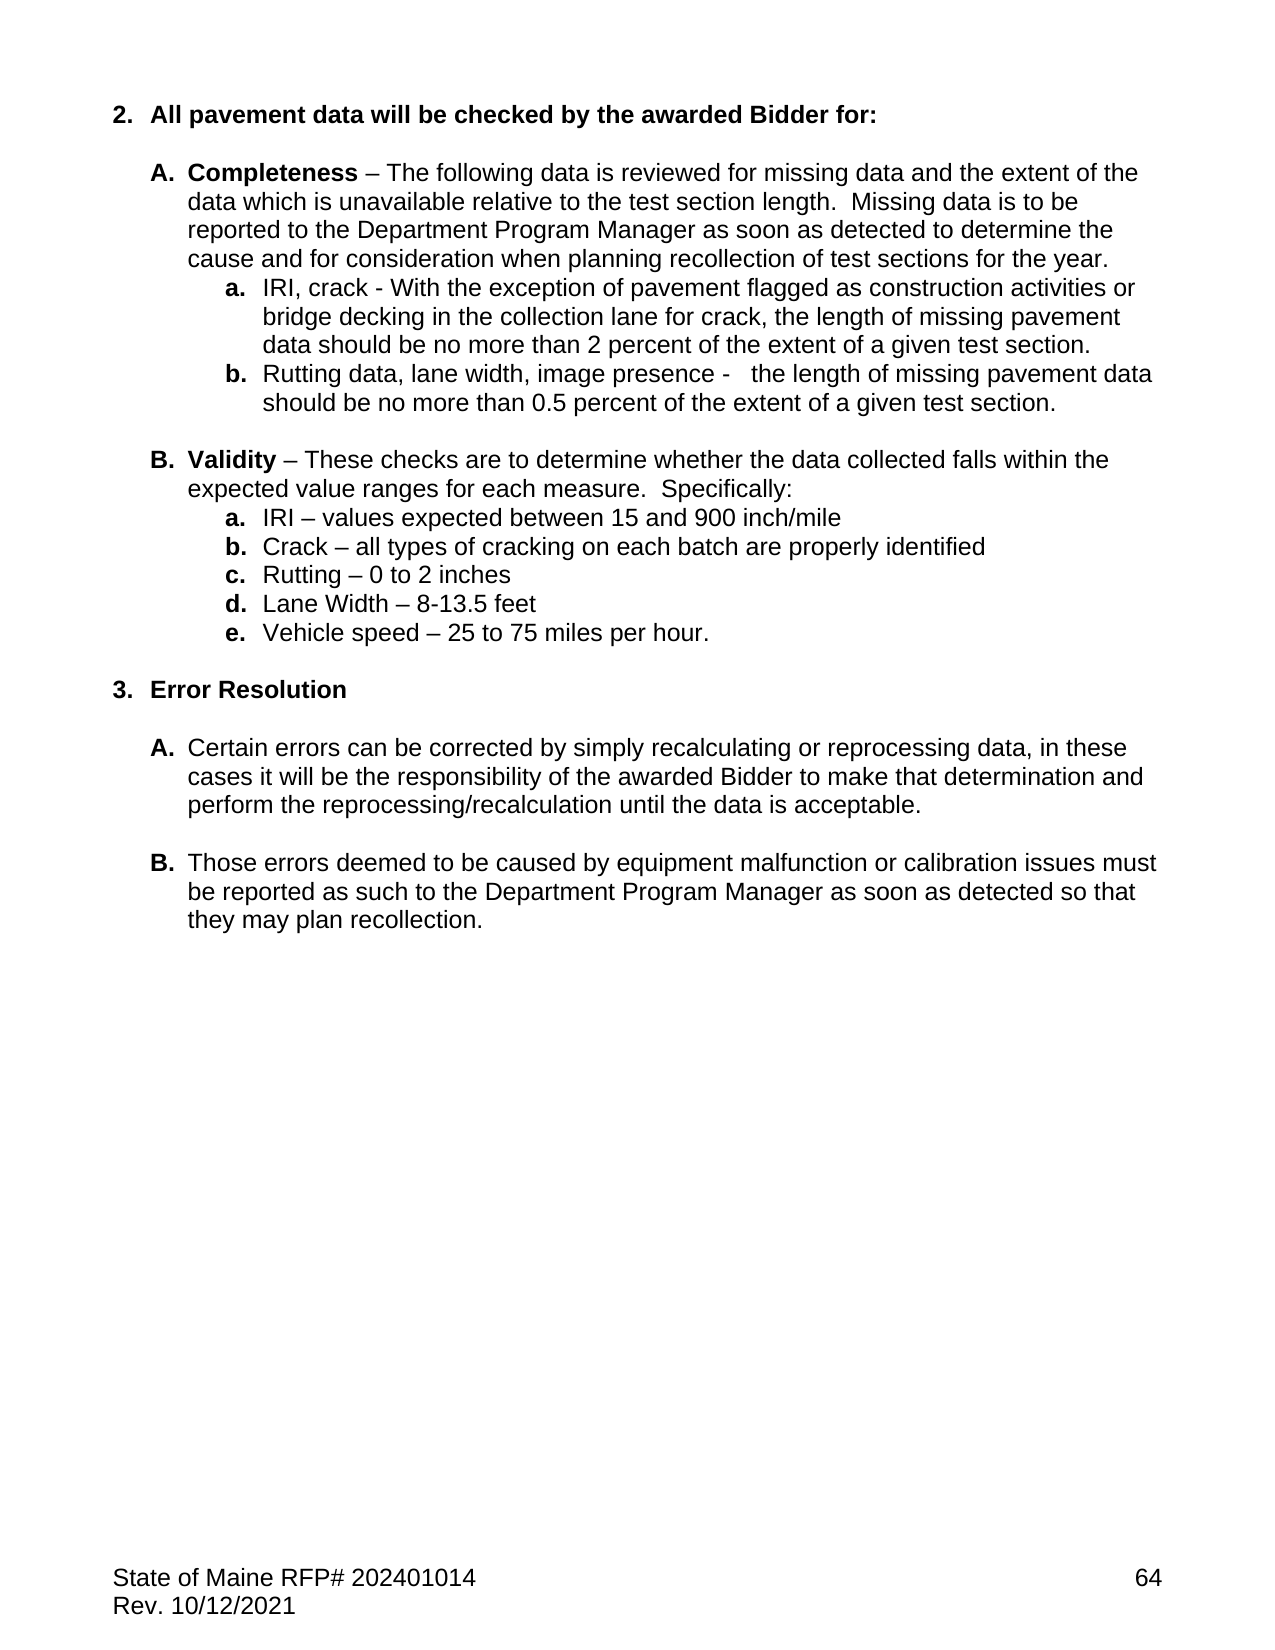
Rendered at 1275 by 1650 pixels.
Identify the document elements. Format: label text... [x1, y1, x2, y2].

list Lane Width – 8-13.5 feet [225, 589, 1162, 618]
list Crack – all types of cracking on each batch are properly identified [225, 532, 1162, 560]
list IRI, crack - With the exception of pavement flagged as construction activities or bridge decking in the collection lane for crack, the length of missing pavement data should be no more than 2 percent of the extent of a given test section. [225, 273, 1162, 359]
list Vehicle speed – 25 to 75 miles per hour. [225, 618, 1162, 647]
list Rutting – 0 to 2 inches [225, 560, 1162, 589]
list Those errors deemed to be caused by equipment malfunction or calibration issues must be reported as such to the Department Program Manager as soon as detected so that they may plan recollection. [150, 848, 1162, 934]
list Rutting data, lane width, image presence - the length of missing pavement data should be no more than 0.5 percent of the extent of a given test section. [225, 359, 1162, 417]
list Validity – These checks are to determine whether the data collected falls within the expected value ranges for each measure. Specifically: [150, 445, 1162, 503]
list IRI – values expected between 15 and 900 inch/mile [225, 503, 1162, 532]
list Certain errors can be corrected by simply recalculating or reprocessing data, in these cases it will be the responsibility of the awarded Bidder to make that determination and perform the reprocessing/recalculation until the data is acceptable. [150, 733, 1162, 819]
list All pavement data will be checked by the awarded Bidder for: [112, 100, 1162, 129]
list Error Resolution [112, 675, 1162, 704]
list Completeness – The following data is reviewed for missing data and the extent of the data which is unavailable relative to the test section length. Missing data is to be reported to the Department Program Manager as soon as detected to determine the cause and for consideration when planning recollection of test sections for the year. [150, 158, 1162, 273]
